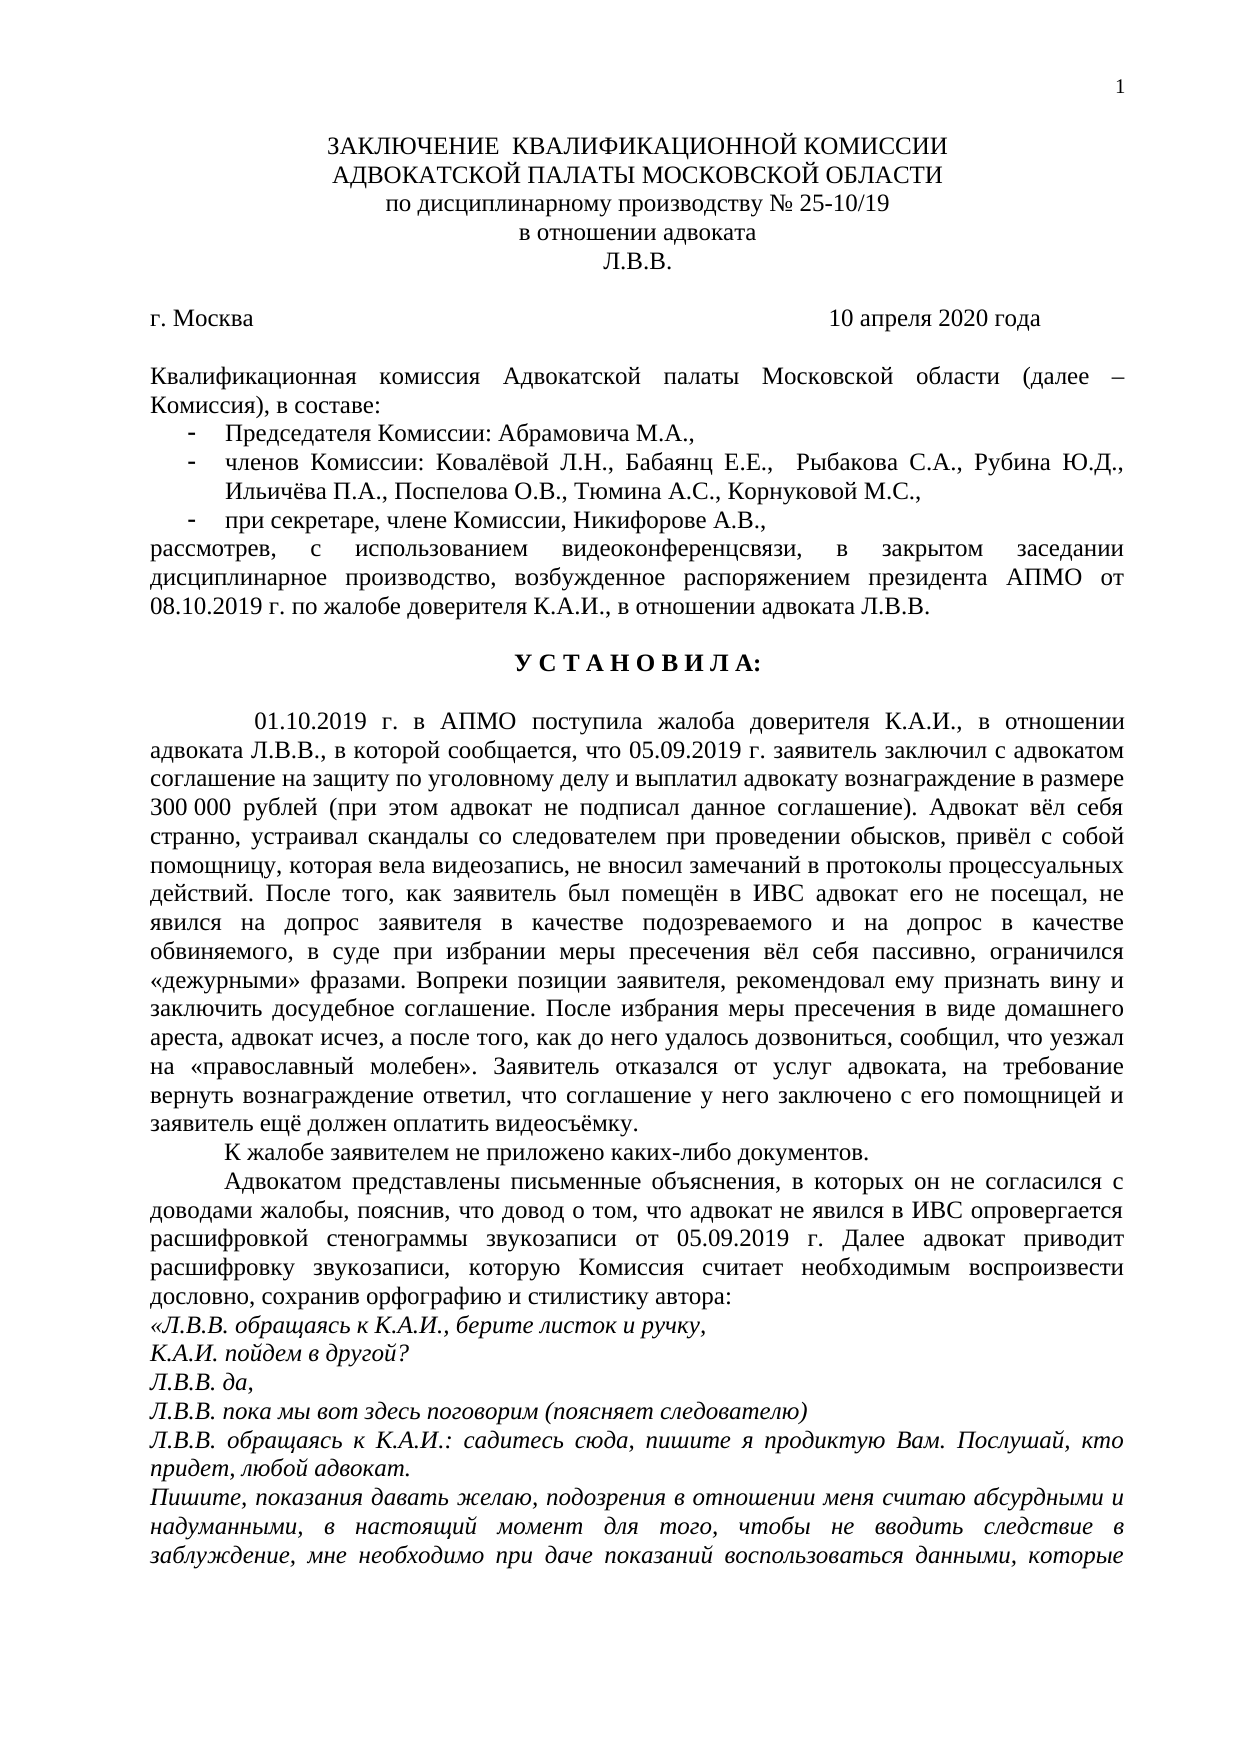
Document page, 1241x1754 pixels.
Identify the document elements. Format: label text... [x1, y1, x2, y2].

text К жалобе заявителем не приложено каких-либо документов. [150, 1137, 1125, 1166]
text г. Москва 10 апреля 2020 года [150, 303, 1125, 332]
text ЗАКЛЮЧЕНИЕ КВАЛИФИКАЦИОННОЙ КОМИССИИ [150, 131, 1125, 160]
text Квалификационная комиссия Адвокатской палаты Московской области (далее – Комиссия), в составе: [150, 361, 1125, 418]
text К.А.И. пойдем в другой? [150, 1338, 1125, 1367]
title Л.В.В. [150, 246, 1125, 275]
text Л.В.В. да, [150, 1367, 1125, 1396]
list при секретаре, члене Комиссии, Никифорове А.В., [187, 505, 1125, 533]
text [150, 1482, 1125, 1568]
list членов Комиссии: Ковалёвой Л.Н., Бабаянц Е.Е., Рыбакова С.А., Рубина Ю.Д., Ильичёва П.А., Поспелова О.В., Тюмина А.С., Корнуковой М.С., [187, 447, 1125, 505]
text У С Т А Н О В И Л А: [150, 648, 1125, 677]
title АДВОКАТСКОЙ ПАЛАТЫ МОСКОВСКОЙ ОБЛАСТИ [150, 160, 1125, 188]
text рассмотрев, с использованием видеоконференцсвязи, в закрытом заседании дисциплинарное производство, возбужденное распоряжением президента АПМО от 08.10.2019 г. по жалобе доверителя К.А.И., в отношении адвоката Л.В.В. [150, 533, 1125, 620]
list Председателя Комиссии: Абрамовича М.А., [187, 418, 1125, 447]
title по дисциплинарному производству № 25-10/19 [150, 188, 1125, 217]
text Адвокатом представлены письменные объяснения, в которых он не согласился с доводами жалобы, пояснив, что довод о том, что адвокат не явился в ИВС опровергается расшифровкой стенограммы звукозаписи от 05.09.2019 г. Далее адвокат приводит расшифровку звукозаписи, которую Комиссия считает необходимым воспроизвести дословно, сохранив орфографию и стилистику автора: [150, 1166, 1125, 1310]
title в отношении адвоката [150, 217, 1125, 246]
text «Л.В.В. обращаясь к К.А.И., берите листок и ручку, [150, 1310, 1125, 1338]
text Л.В.В. пока мы вот здесь поговорим (поясняет следователю) [150, 1396, 1125, 1425]
text Л.В.В. обращаясь к К.А.И.: садитесь сюда, пишите я продиктую Вам. Послушай, кто придет, любой адвокат. [150, 1425, 1125, 1482]
text 01.10.2019 г. в АПМО поступила жалоба доверителя К.А.И., в отношении адвоката Л.В.В., в которой сообщается, что 05.09.2019 г. заявитель заключил с адвокатом соглашение на защиту по уголовному делу и выплатил адвокату вознаграждение в размере 300 000 рублей (при этом адвокат не подписал данное соглашение). Адвокат вёл себя странно, устраивал скандалы со следователем при проведении обысков, привёл с собой помощницу, которая вела видеозапись, не вносил замечаний в протоколы процессуальных действий. После того, как заявитель был помещён в ИВС адвокат его не посещал, не явился на допрос заявителя в качестве подозреваемого и на допрос в качестве обвиняемого, в суде при избрании меры пресечения вёл себя пассивно, ограничился «дежурными» фразами. Вопреки позиции заявителя, рекомендовал ему признать вину и заключить досудебное соглашение. После избрания меры пресечения в виде домашнего ареста, адвокат исчез, а после того, как до него удалось дозвониться, сообщил, что уезжал на «православный молебен». Заявитель отказался от услуг адвоката, на требование вернуть вознаграждение ответил, что соглашение у него заключено с его помощницей и заявитель ещё должен оплатить видеосъёмку. [150, 706, 1125, 1137]
